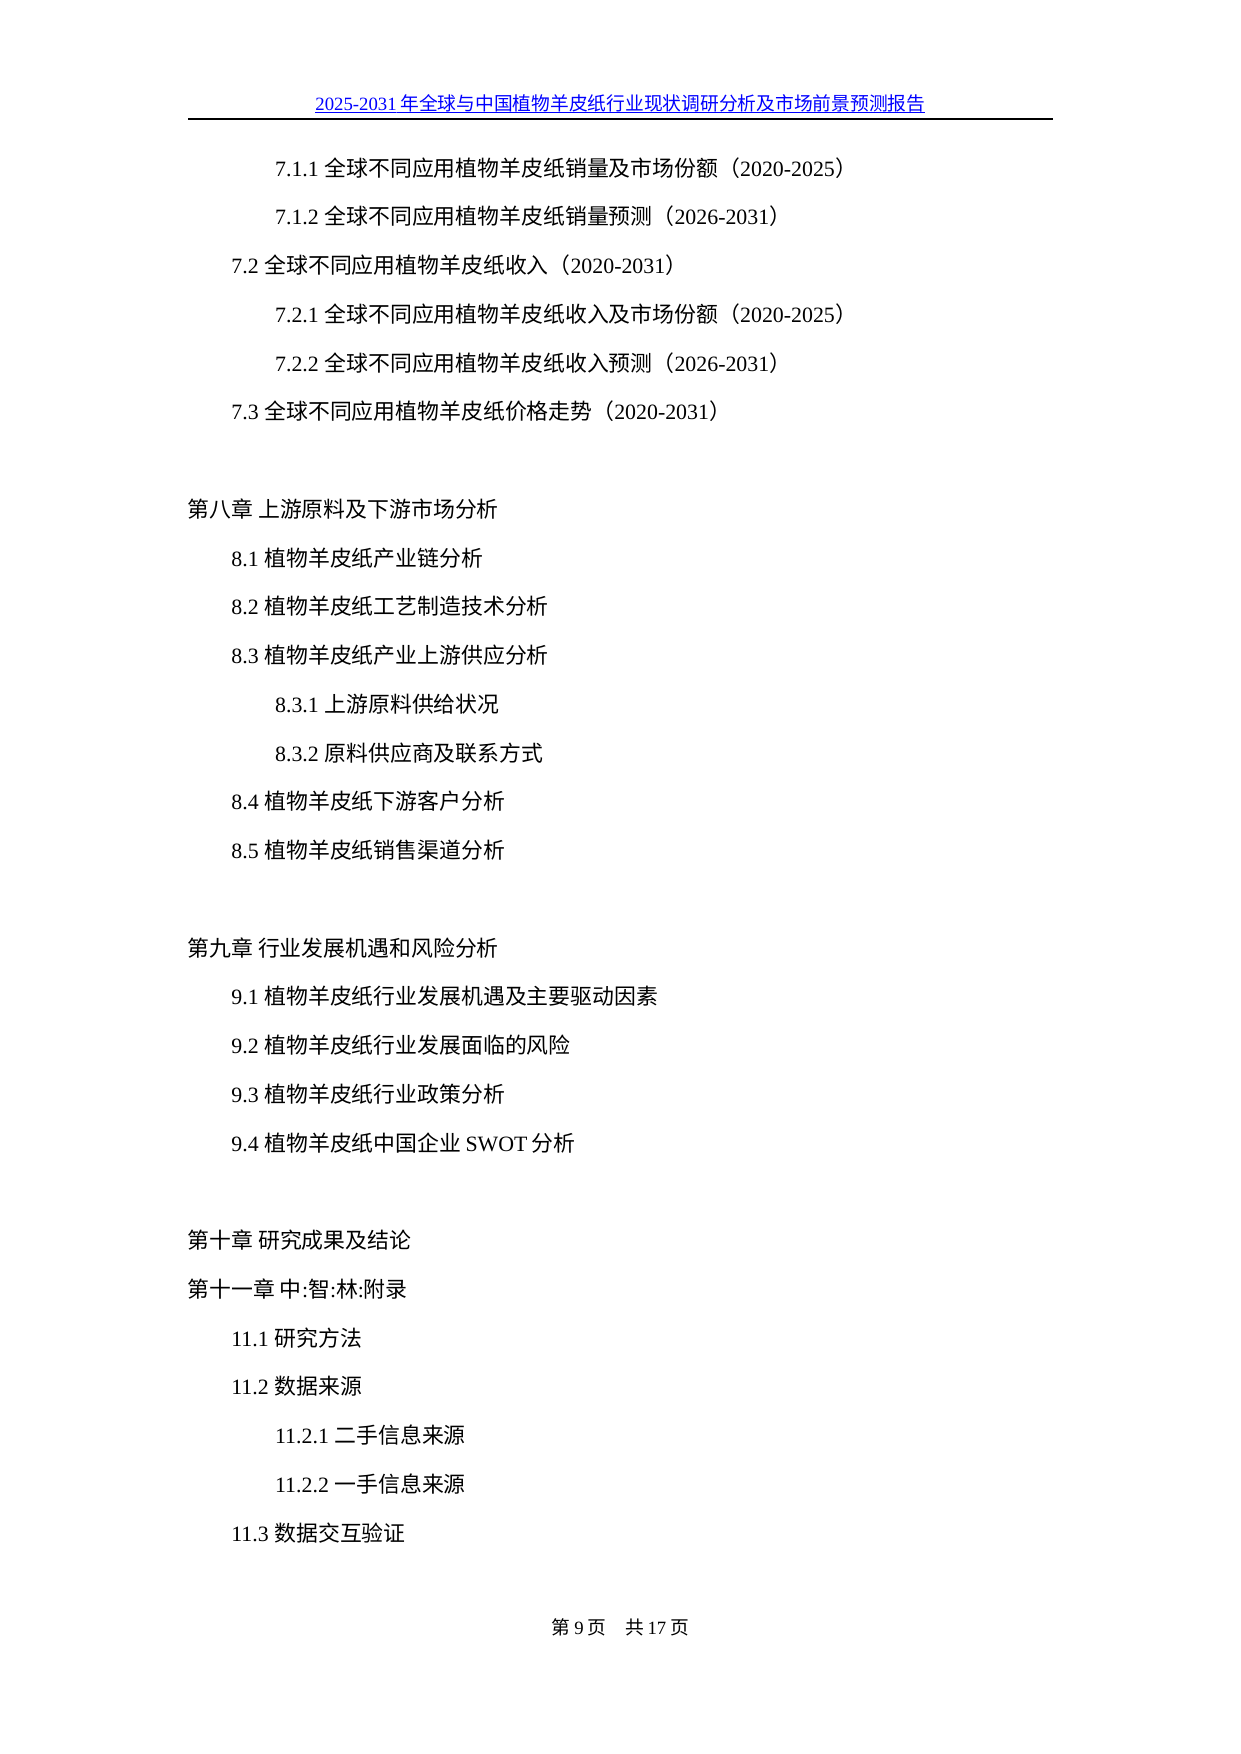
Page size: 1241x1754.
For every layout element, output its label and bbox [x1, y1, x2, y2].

text [187, 150, 1053, 1548]
